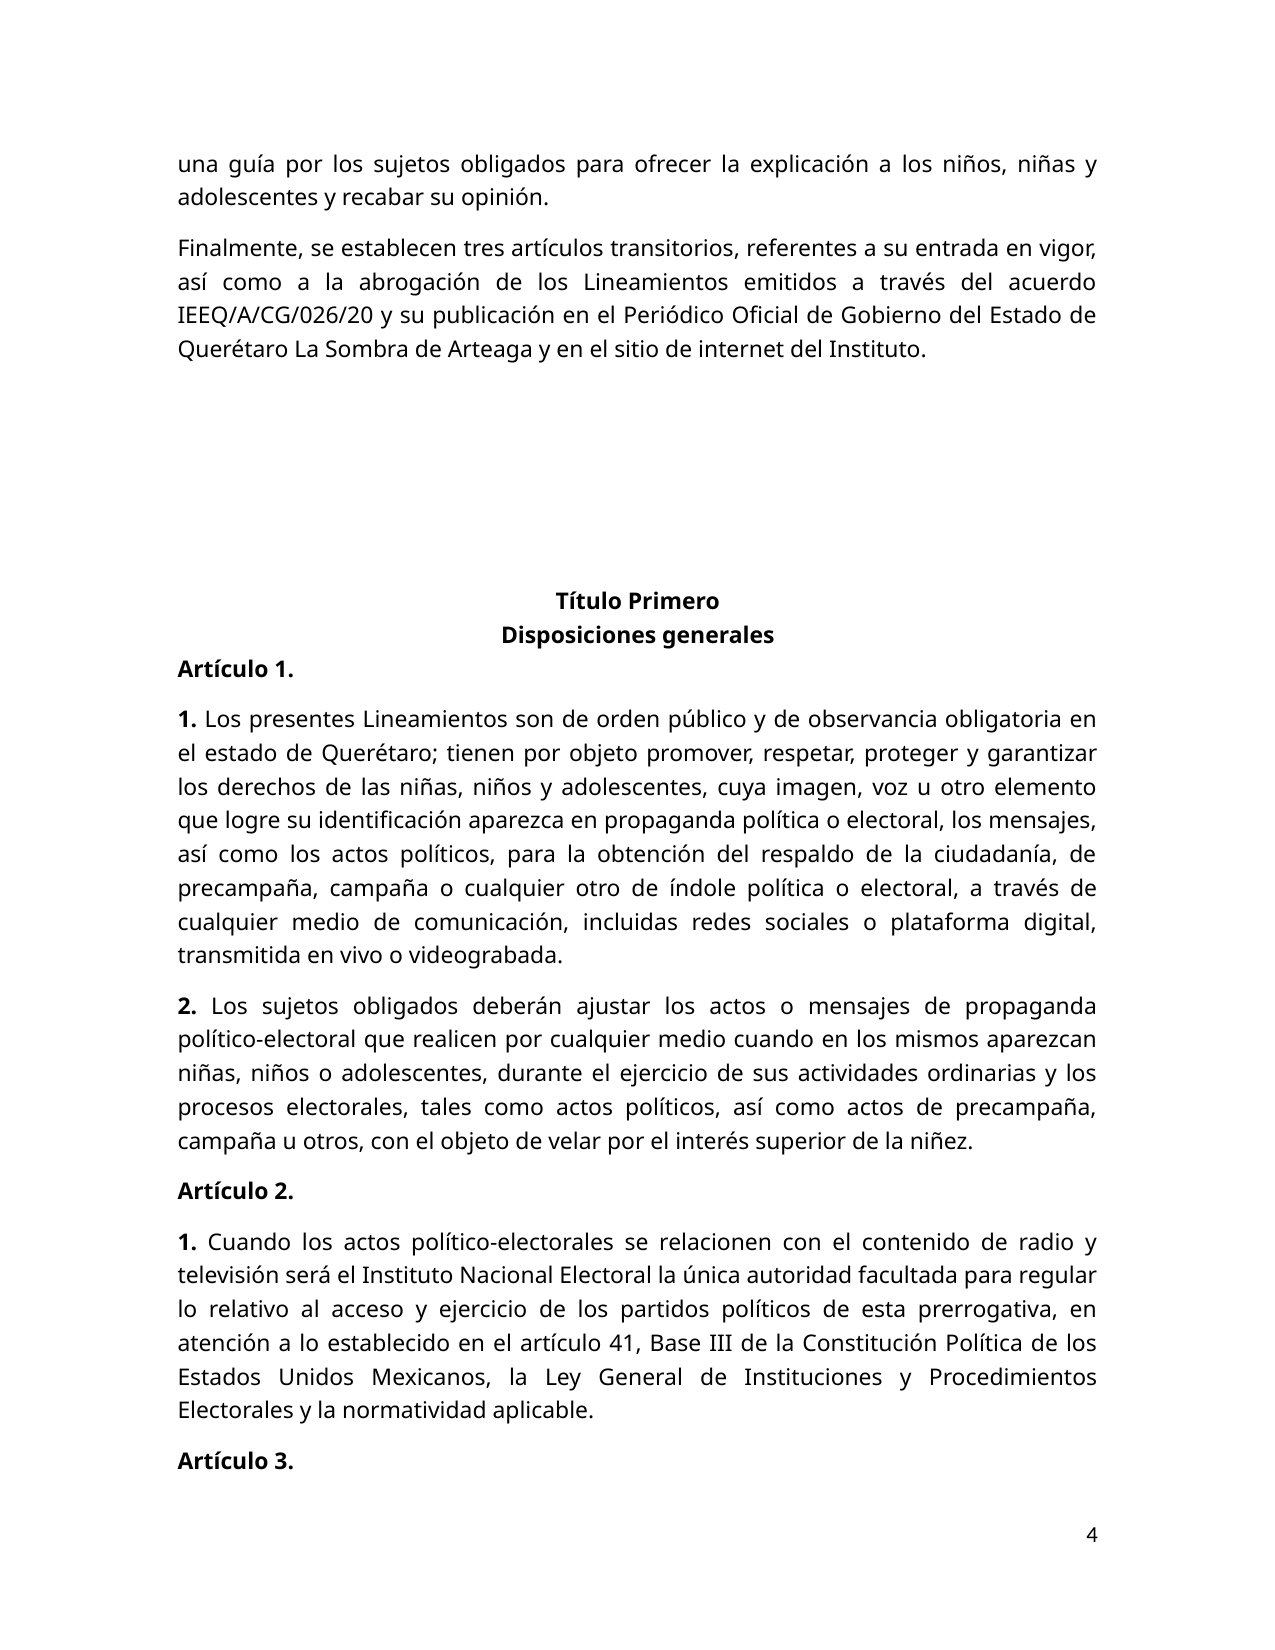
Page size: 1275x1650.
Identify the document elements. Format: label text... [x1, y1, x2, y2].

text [177, 148, 1098, 213]
text Artículo 1. [177, 653, 1098, 684]
text Finalmente, se establecen tres artículos transitorios, referentes a su entrada en vigor, así como a la abrogación de los Lineamientos emitidos a través del acuerdo IEEQ/A/CG/026/20 y su publicación en el Periódico Oficial de Gobierno del Estado de Querétaro La Sombra de Arteaga y en el sitio de internet del Instituto. [177, 232, 1098, 364]
text 2. Los sujetos obligados deberán ajustar los actos o mensajes de propaganda político-electoral que realicen por cualquier medio cuando en los mismos aparezcan niñas, niños o adolescentes, durante el ejercicio de sus actividades ordinarias y los procesos electorales, tales como actos políticos, así como actos de precampaña, campaña u otros, con el objeto de velar por el interés superior de la niñez. [177, 990, 1098, 1156]
text Artículo 3. [177, 1445, 1098, 1476]
text 1. Los presentes Lineamientos son de orden público y de observancia obligatoria en el estado de Querétaro; tienen por objeto promover, respetar, proteger y garantizar los derechos de las niñas, niños y adolescentes, cuya imagen, voz u otro elemento que logre su identificación aparezca en propaganda política o electoral, los mensajes, así como los actos políticos, para la obtención del respaldo de la ciudadanía, de precampaña, campaña o cualquier otro de índole política o electoral, a través de cualquier medio de comunicación, incluidas redes sociales o plataforma digital, transmitida en vivo o videograbada. [177, 703, 1098, 971]
text Artículo 2. [177, 1175, 1098, 1206]
subtitle Título Primero [177, 585, 1098, 616]
text 1. Cuando los actos político-electorales se relacionen con el contenido de radio y televisión será el Instituto Nacional Electoral la única autoridad facultada para regular lo relativo al acceso y ejercicio de los partidos políticos de esta prerrogativa, en atención a lo establecido en el artículo 41, Base III de la Constitución Política de los Estados Unidos Mexicanos, la Ley General de Instituciones y Procedimientos Electorales y la normatividad aplicable. [177, 1226, 1098, 1426]
subtitle Disposiciones generales [177, 619, 1098, 650]
